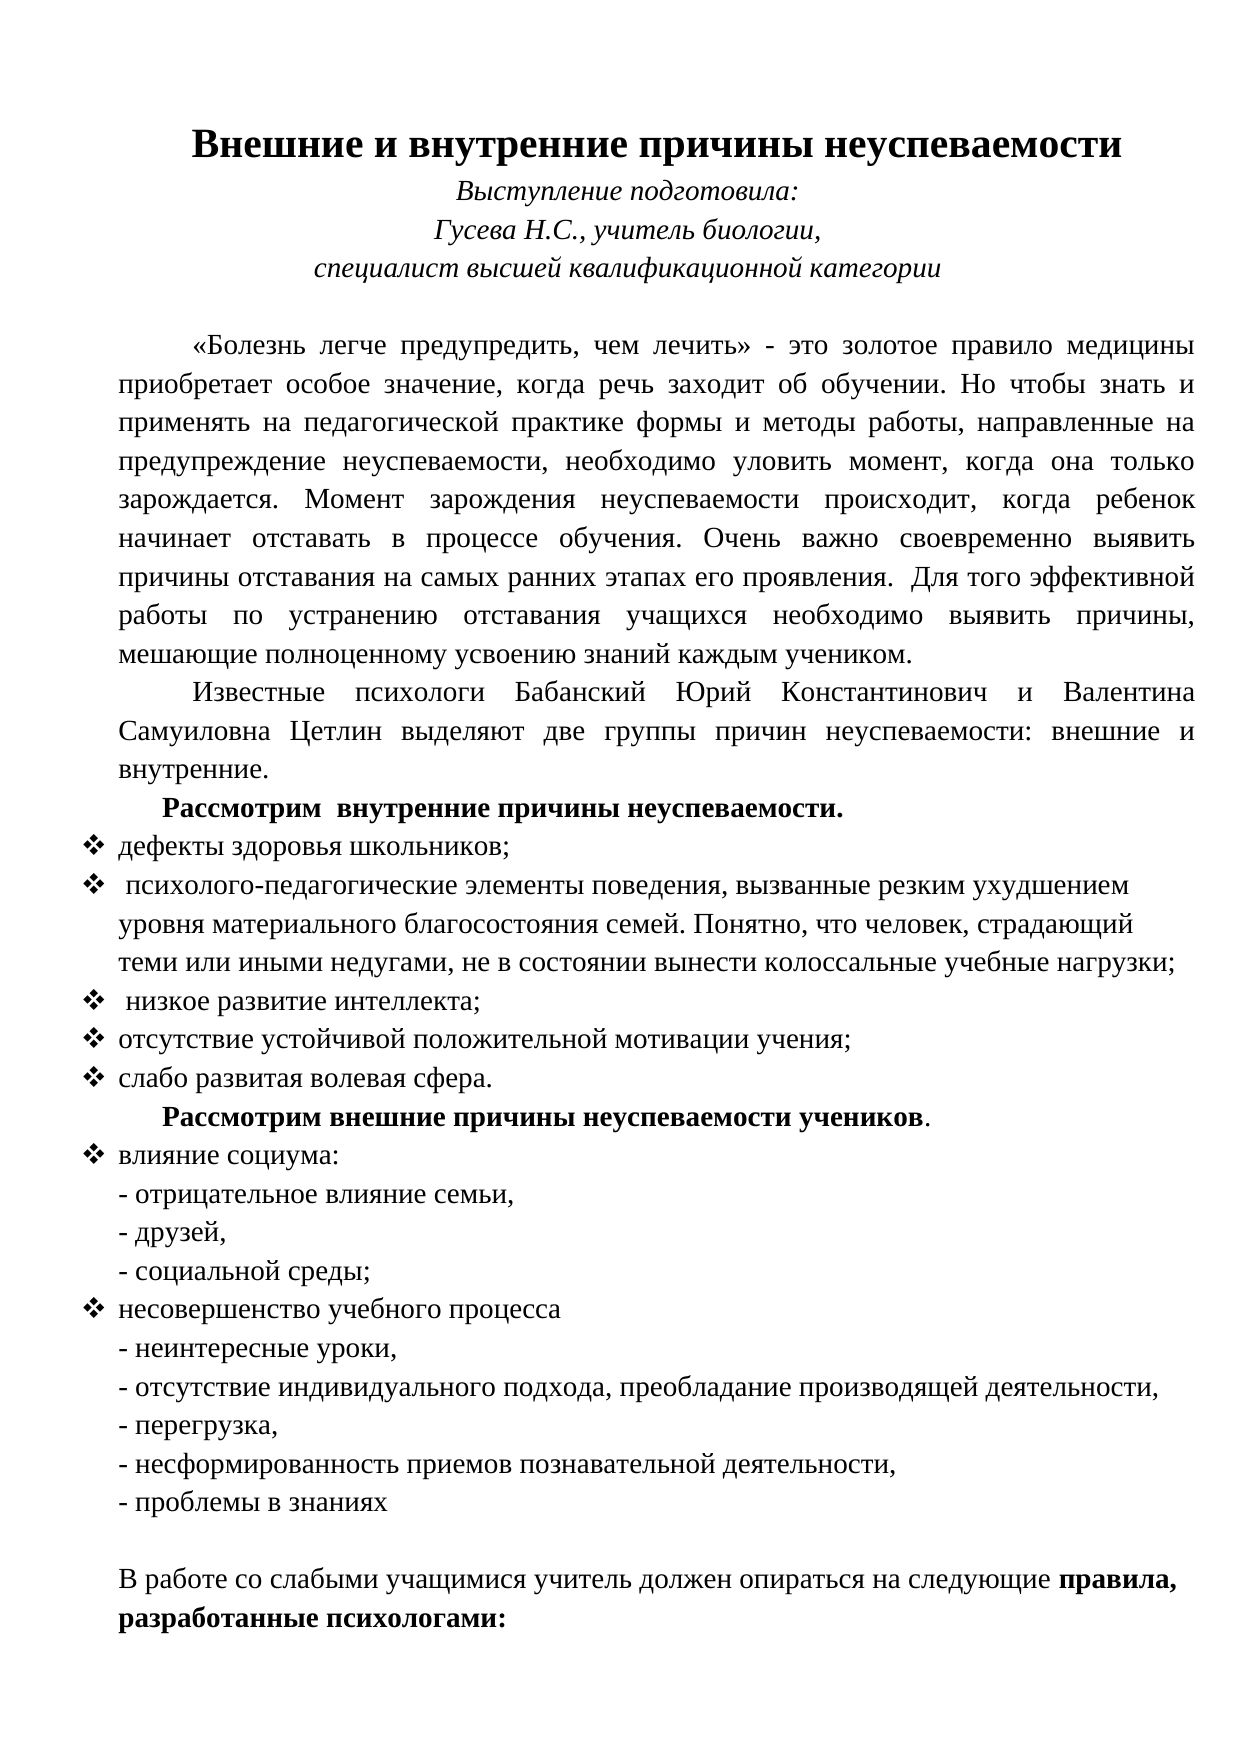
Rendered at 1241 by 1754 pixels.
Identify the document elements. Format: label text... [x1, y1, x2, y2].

text - перегрузка, [118, 1407, 1196, 1441]
list низкое развитие интеллекта; [81, 983, 1196, 1016]
text - проблемы в знаниях [118, 1484, 1196, 1518]
list отсутствие устойчивой положительной мотивации учения; [81, 1021, 1196, 1055]
list Рассмотрим внутренние причины неуспеваемости. [118, 790, 1196, 823]
text - отрицательное влияние семьи, [118, 1176, 1196, 1209]
list психолого-педагогические элементы поведения, вызванные резким ухудшением уровня материального благосостояния семей. Понятно, что человек, страдающий теми или иными недугами, не в состоянии вынести колоссальные учебные нагрузки; [81, 867, 1196, 978]
text Известные психологи Бабанский Юрий Константинович и Валентина Самуиловна Цетлин выделяют две группы причин неуспеваемости: внешние и внутренние. [118, 674, 1196, 785]
list дефекты здоровья школьников; [81, 828, 1196, 862]
text Гусева Н.С., учитель биологии, [59, 212, 1196, 245]
text В работе со слабыми учащимися учитель должен опираться на следующие правила, разработанные психологами: [118, 1561, 1196, 1633]
text Внешние и внутренние причины неуспеваемости [118, 118, 1196, 166]
text - неинтересные уроки, [118, 1330, 1196, 1364]
text - отсутствие индивидуального подхода, преобладание производящей деятельности, [118, 1369, 1196, 1402]
text - несформированность приемов познавательной деятельности, [118, 1446, 1196, 1479]
list Рассмотрим внешние причины неуспеваемости учеников. [118, 1099, 1196, 1132]
text «Болезнь легче предупредить, чем лечить» - это золотое правило медицины приобретает особое значение, когда речь заходит об обучении. Но чтобы знать и применять на педагогической практике формы и методы работы, направленные на предупреждение неуспеваемости, необходимо уловить момент, когда она только зарождается. Момент зарождения неуспеваемости происходит, когда ребенок начинает отставать в процессе обучения. Очень важно своевременно выявить причины отставания на самых ранних этапах его проявления. Для того эффективной работы по устранению отставания учащихся необходимо выявить причины, мешающие полноценному усвоению знаний каждым учеником. [118, 327, 1196, 669]
text - друзей, [118, 1214, 1196, 1248]
text - социальной среды; [118, 1253, 1196, 1287]
list влияние социума: [81, 1137, 1196, 1171]
list слабо развитая волевая сфера. [81, 1060, 1196, 1094]
list несовершенство учебного процесса [81, 1292, 1196, 1325]
text Выступление подготовила: [59, 173, 1196, 207]
text специалист высшей квалификационной категории [59, 250, 1196, 284]
